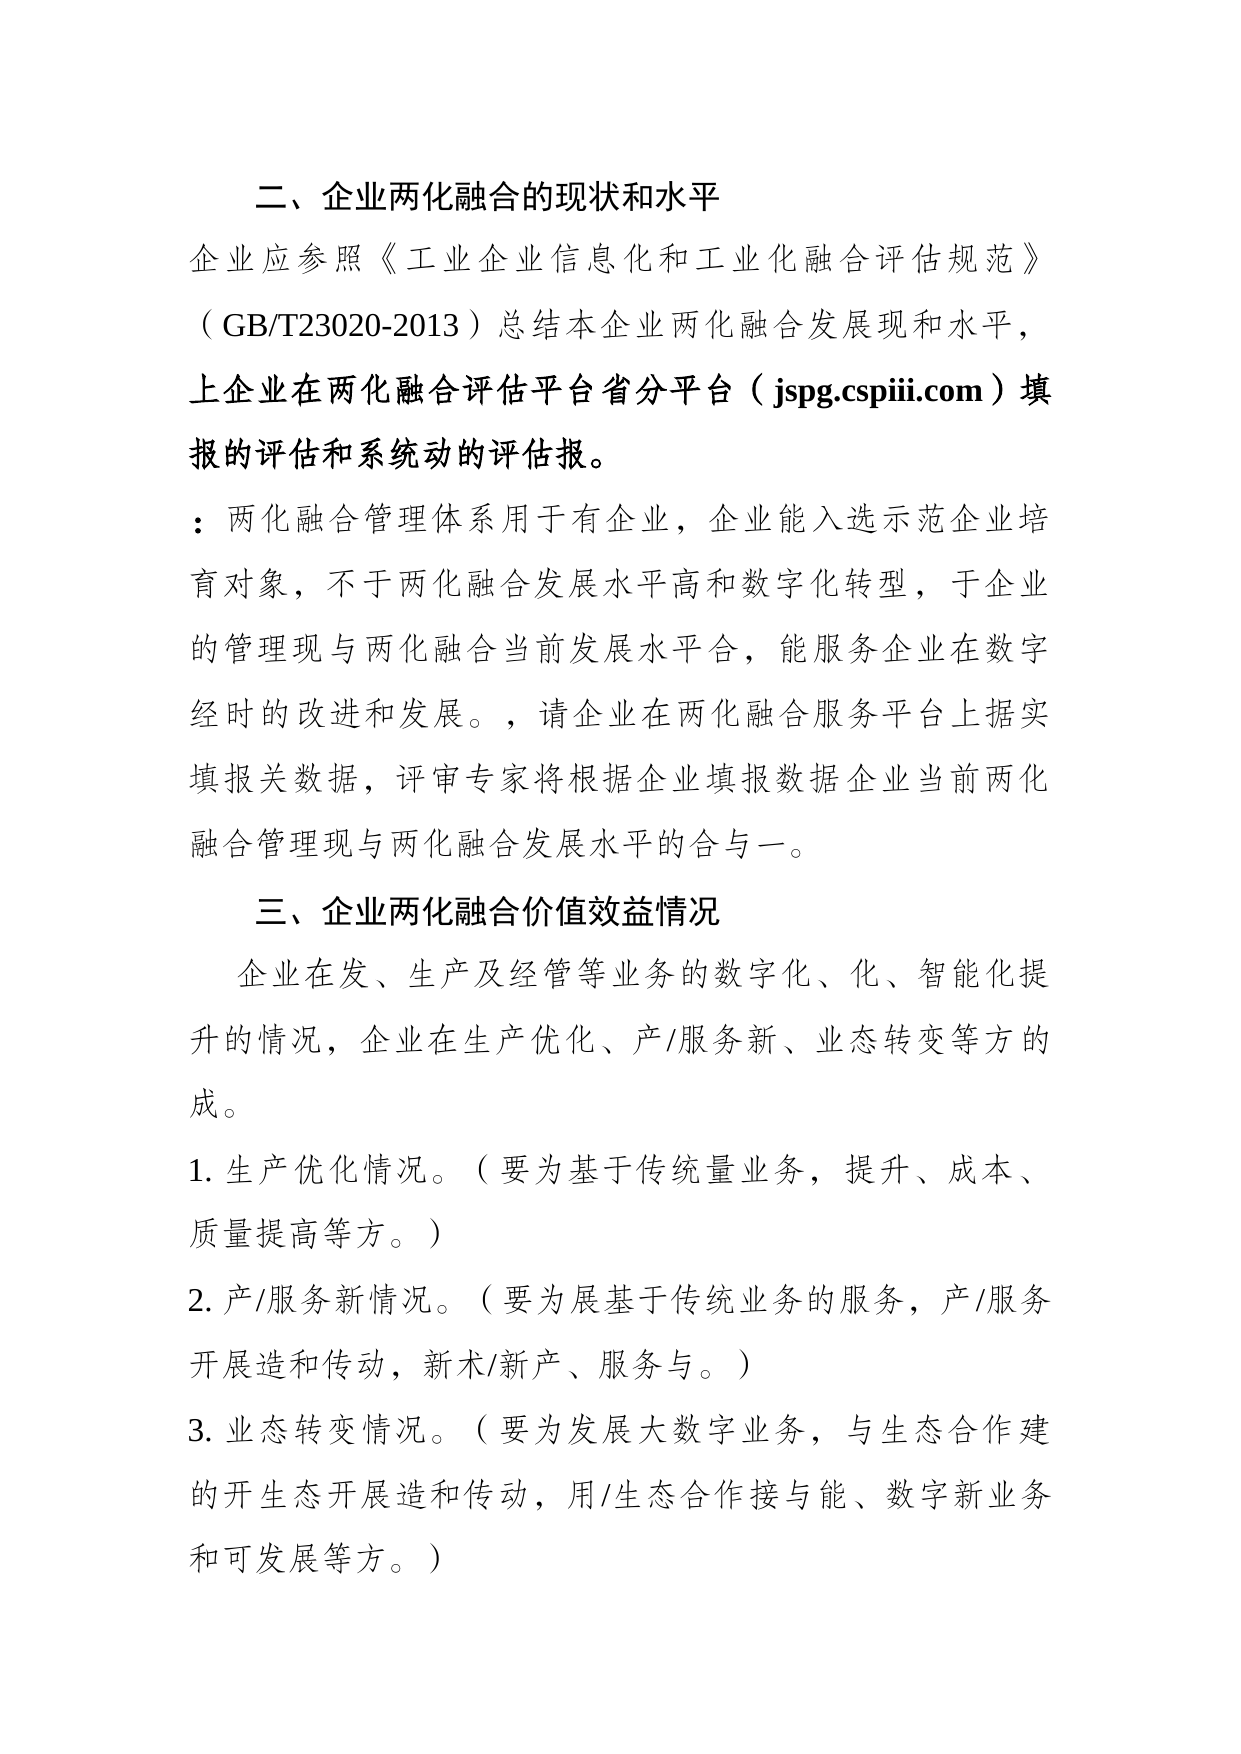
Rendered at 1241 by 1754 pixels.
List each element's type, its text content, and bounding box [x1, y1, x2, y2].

text 3. 业态转变情况。（主要为发展壮大数字业务，依托与生态合作伙伴共建的开放价值生态网络开展价值创造和传递活动，获取用户/生态合作伙伴连接与赋能、数字新业务和绿色可持续发展等方面价值效益。） [187, 1397, 1053, 1592]
text 说明：两化融合管理体系适用于所有企业，企业能否入选示范企业培育对象，不取决于其两化融合发展水平高低和数字化转型阶段，而取决于企业的管理现状是否与其两化融合当前发展水平相符合，是否能够服务企业在数字经济时代的持续改进和发展。因此，请企业在两化融合服务平台上据实填报相关数据，评审专家将根据企业所填报数据来判断企业当前两化融合管理现状与其两化融合发展水平的符合性与一致性。 [187, 487, 1053, 877]
text 围绕企业在研发、生产及经营管控等业务领域的数字化、网络化、智能化提升的情况，描述企业在生产运营优化、产品/服务创新、业态转变等方面已取得的成效。 [187, 942, 1053, 1137]
text 企业应参照《工业企业信息化和工业化融合评估规范》（GB/T23020-2013）总结本企业两化融合发展现状和水平，并附上企业在两化融合评估平台江苏省分平台（jspg.cspiii.com）中填报的评估问卷和系统自动反馈的自评估报告。 [187, 227, 1053, 487]
text 2. 产品/服务创新情况。（主要为拓展基于传统业务的延伸服务，沿产品/服务链开展价值创造和传递活动，获取新技术/新产品、服务延伸与增值。） [187, 1267, 1053, 1397]
text 二、企业两化融合的现状和水平 [187, 162, 1053, 227]
text 三、企业两化融合价值效益情况 [187, 877, 1053, 942]
text 1. 生产运营优化情况。（主要为基于传统存量业务，获取效率提升、成本降低、质量提高等方面价值效益。） [187, 1137, 1053, 1267]
